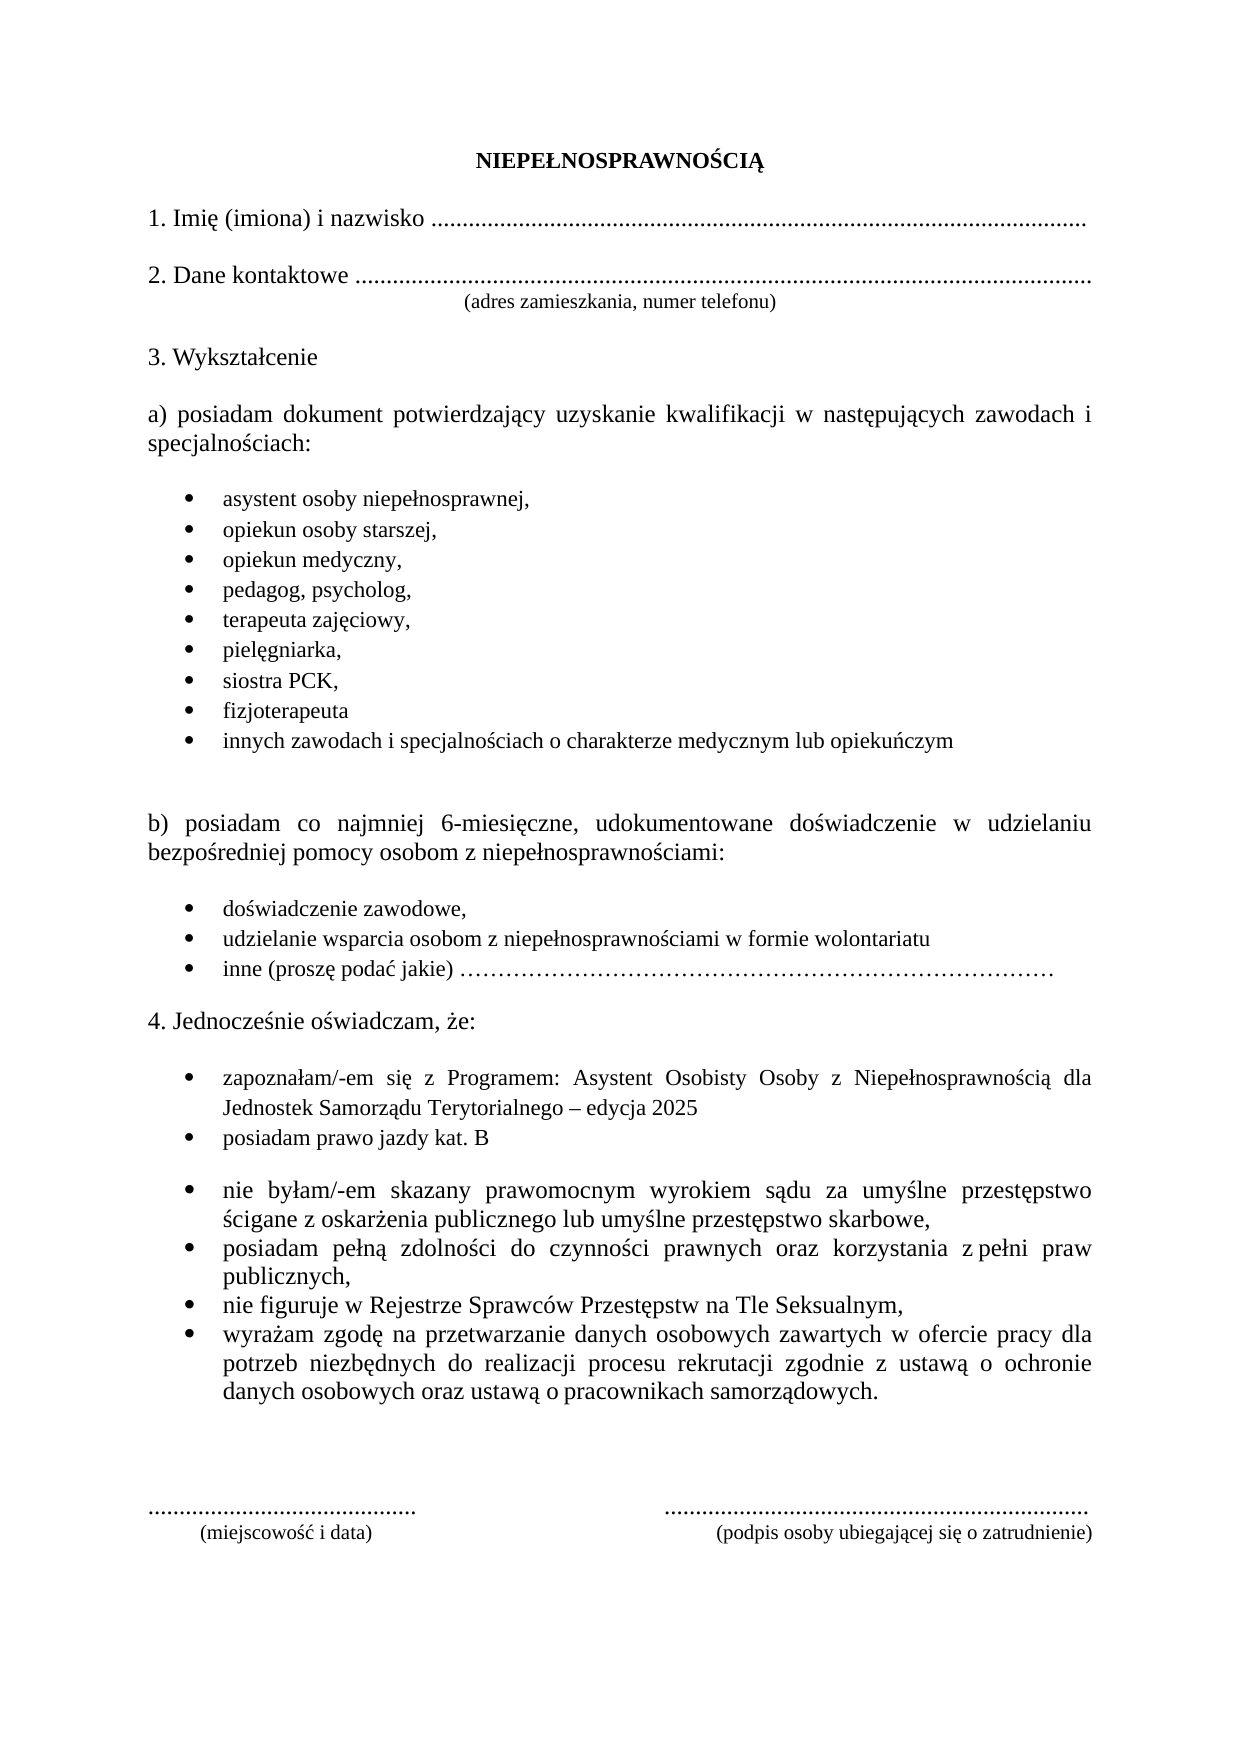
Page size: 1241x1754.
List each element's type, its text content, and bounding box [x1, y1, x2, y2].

list pielęgniarka, [185, 637, 1093, 663]
text (miejscowość i data) (podpis osoby ubiegającej się o zatrudnienie) [148, 1520, 1093, 1544]
list posiadam prawo jazdy kat. B [185, 1124, 1093, 1150]
list fizjoterapeuta [185, 697, 1093, 723]
list terapeuta zajęciowy, [185, 606, 1093, 633]
text 1. Imię (imiona) i nazwisko ......................................................................................................... [148, 203, 1093, 231]
list nie byłam/-em skazany prawomocnym wyrokiem sądu za umyślne przestępstwo ścigane z oskarżenia publicznego lub umyślne przestępstwo skarbowe, [185, 1175, 1093, 1233]
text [148, 148, 1093, 174]
list zapoznałam/-em się z Programem: Asystent Osobisty Osoby z Niepełnosprawnością dla Jednostek Samorządu Terytorialnego – edycja 2025 [185, 1064, 1093, 1120]
list doświadczenie zawodowe, [185, 895, 1093, 921]
list nie figuruje w Rejestrze Sprawców Przestępstw na Tle Seksualnym, [185, 1290, 1093, 1319]
list udzielanie wsparcia osobom z niepełnosprawnościami w formie wolontariatu [185, 925, 1093, 951]
list inne (proszę podać jakie) …………………………………………………………………… [185, 955, 1093, 981]
text a) posiadam dokument potwierdzający uzyskanie kwalifikacji w następujących zawodach i specjalnościach: [148, 399, 1093, 457]
list opiekun osoby starszej, [185, 516, 1093, 542]
list opiekun medyczny, [185, 546, 1093, 572]
list posiadam pełną zdolności do czynności prawnych oraz korzystania z pełni praw publicznych, [185, 1233, 1093, 1290]
list siostra PCK, [185, 667, 1093, 693]
list innych zawodach i specjalnościach o charakterze medycznym lub opiekuńczym [185, 727, 1093, 753]
text 3. Wykształcenie [148, 342, 1093, 371]
list asystent osoby niepełnosprawnej, [185, 486, 1093, 512]
text 2. Dane kontaktowe ...................................................................................................................... (adres zamieszkania, numer telefonu) [148, 260, 1093, 313]
text ........................................... .................................................................... [148, 1491, 1093, 1520]
list wyrażam zgodę na przetwarzanie danych osobowych zawartych w ofercie pracy dla potrzeb niezbędnych do realizacji procesu rekrutacji zgodnie z ustawą o ochronie danych osobowych oraz ustawą o pracownikach samorządowych. [185, 1319, 1093, 1405]
text 4. Jednocześnie oświadczam, że: [148, 1006, 1093, 1035]
text b) posiadam co najmniej 6-miesięczne, udokumentowane doświadczenie w udzielaniu bezpośredniej pomocy osobom z niepełnosprawnościami: [148, 808, 1093, 866]
list pedagog, psycholog, [185, 576, 1093, 602]
